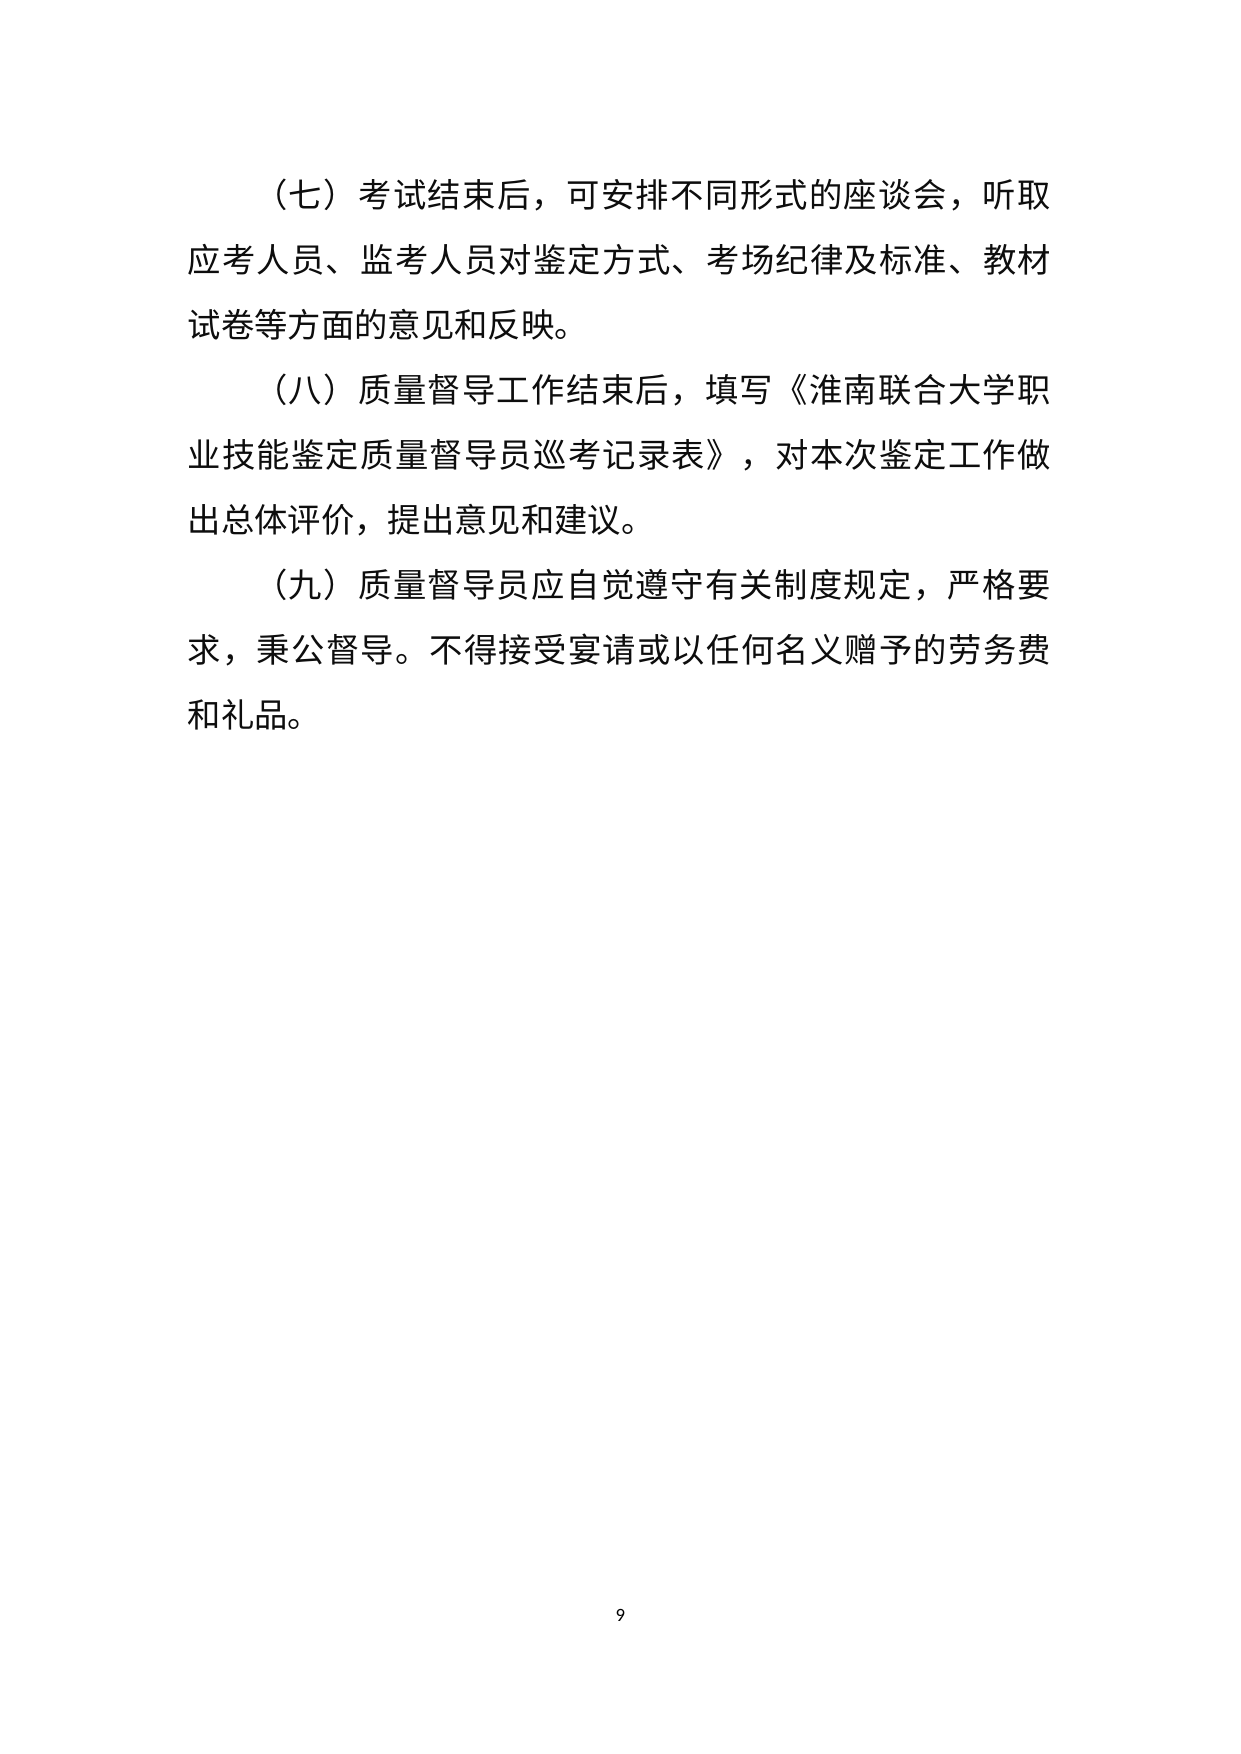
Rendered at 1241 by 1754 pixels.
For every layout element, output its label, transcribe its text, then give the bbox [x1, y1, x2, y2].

text （八）质量督导工作结束后，填写《淮南联合大学职业技能鉴定质量督导员巡考记录表》，对本次鉴定工作做出总体评价，提出意见和建议。 [187, 355, 1053, 550]
text （九）质量督导员应自觉遵守有关制度规定，严格要求，秉公督导。不得接受宴请或以任何名义赠予的劳务费和礼品。 [187, 550, 1053, 745]
text （七）考试结束后，可安排不同形式的座谈会，听取应考人员、监考人员对鉴定方式、考场纪律及标准、教材、试卷等方面的意见和反映。 [187, 160, 1053, 355]
